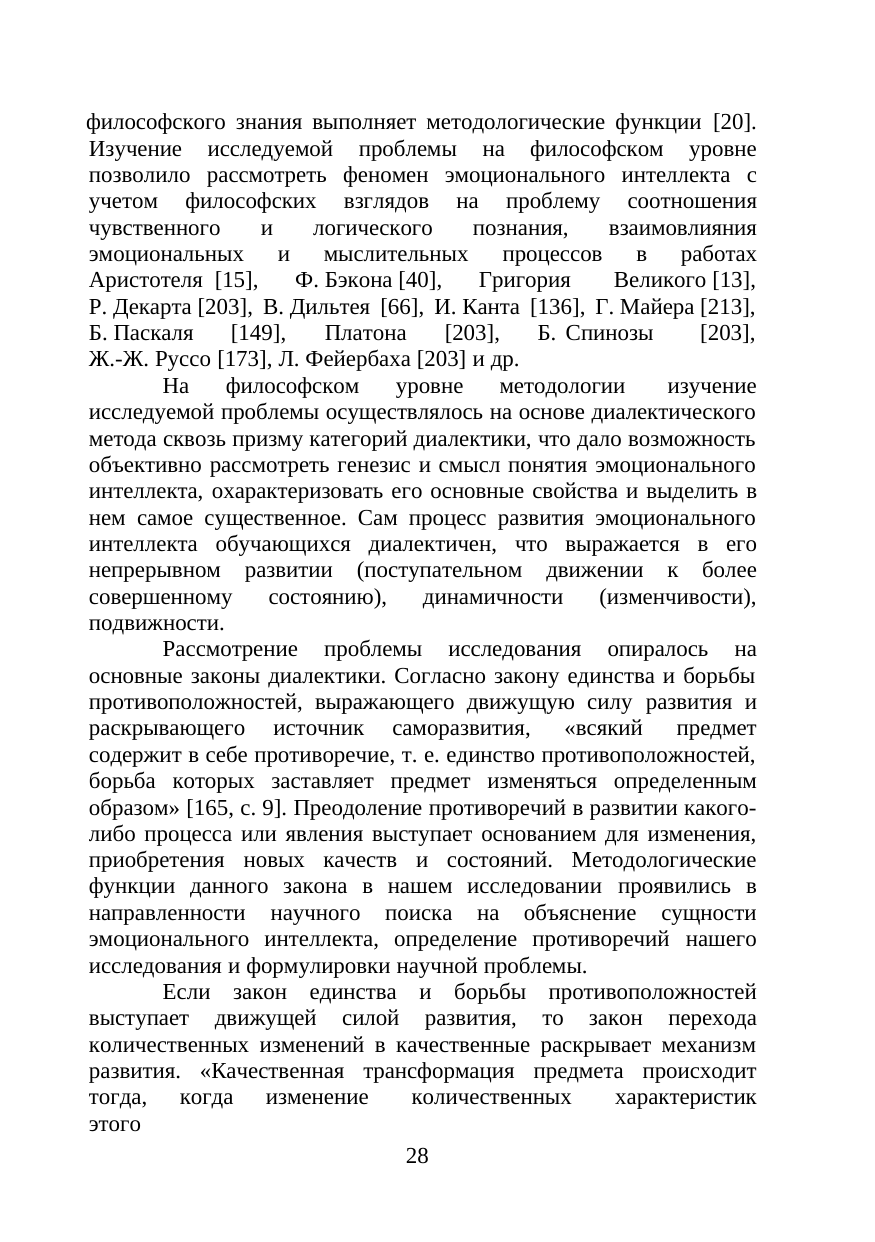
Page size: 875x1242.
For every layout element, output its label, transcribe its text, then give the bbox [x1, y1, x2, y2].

text Если закон единства и борьбы противоположностей выступает движущей силой развития, то закон перехода количественных изменений в качественные раскрывает механизм развития. «Качественная трансформация предмета происходит тогда, когда изменение количественных характеристик этого [89, 978, 757, 1136]
text философского знания выполняет методологические функции [20]. Изучение исследуемой проблемы на философском уровне позволило рассмотреть феномен эмоционального интеллекта с учетом философских взглядов на проблему соотношения чувственного и логического познания, взаимовлияния эмоциональных и мыслительных процессов в работах Аристотеля [15], Ф. Бэкона [40], Григория Великого [13], [86, 108, 757, 293]
text Б. Паскаля [149], Платона [203], Б. Спинозы [203], Ж.-Ж. Руссо [173], Л. Фейербаха [203] и др. [89, 319, 757, 372]
text Рассмотрение проблемы исследования опиралось на основные законы диалектики. Согласно закону единства и борьбы противоположностей, выражающего движущую силу развития и раскрывающего источник саморазвития, «всякий предмет содержит в себе противоречие, т. е. единство противоположностей, борьба которых заставляет предмет изменяться определенным образом» [165, с. 9]. Преодоление противоречий в развитии какого-либо процесса или явления выступает основанием для изменения, приобретения новых качеств и состояний. Методологические функции данного закона в нашем исследовании проявились в направленности научного поиска на объяснение сущности эмоционального интеллекта, определение противоречий нашего исследования и формулировки научной проблемы. [89, 635, 757, 978]
text Р. Декарта [203], В. Дильтея [66], И. Канта [136], Г. Майера [213], [89, 293, 757, 319]
text На философском уровне методологии изучение исследуемой проблемы осуществлялось на основе диалектического метода сквозь призму категорий диалектики, что дало возможность объективно рассмотреть генезис и смысл понятия эмоционального интеллекта, охарактеризовать его основные свойства и выделить в нем самое существенное. Сам процесс развития эмоционального интеллекта обучающихся диалектичен, что выражается в его непрерывном развитии (поступательном движении к более совершенному состоянию), динамичности (изменчивости), подвижности. [89, 372, 757, 635]
